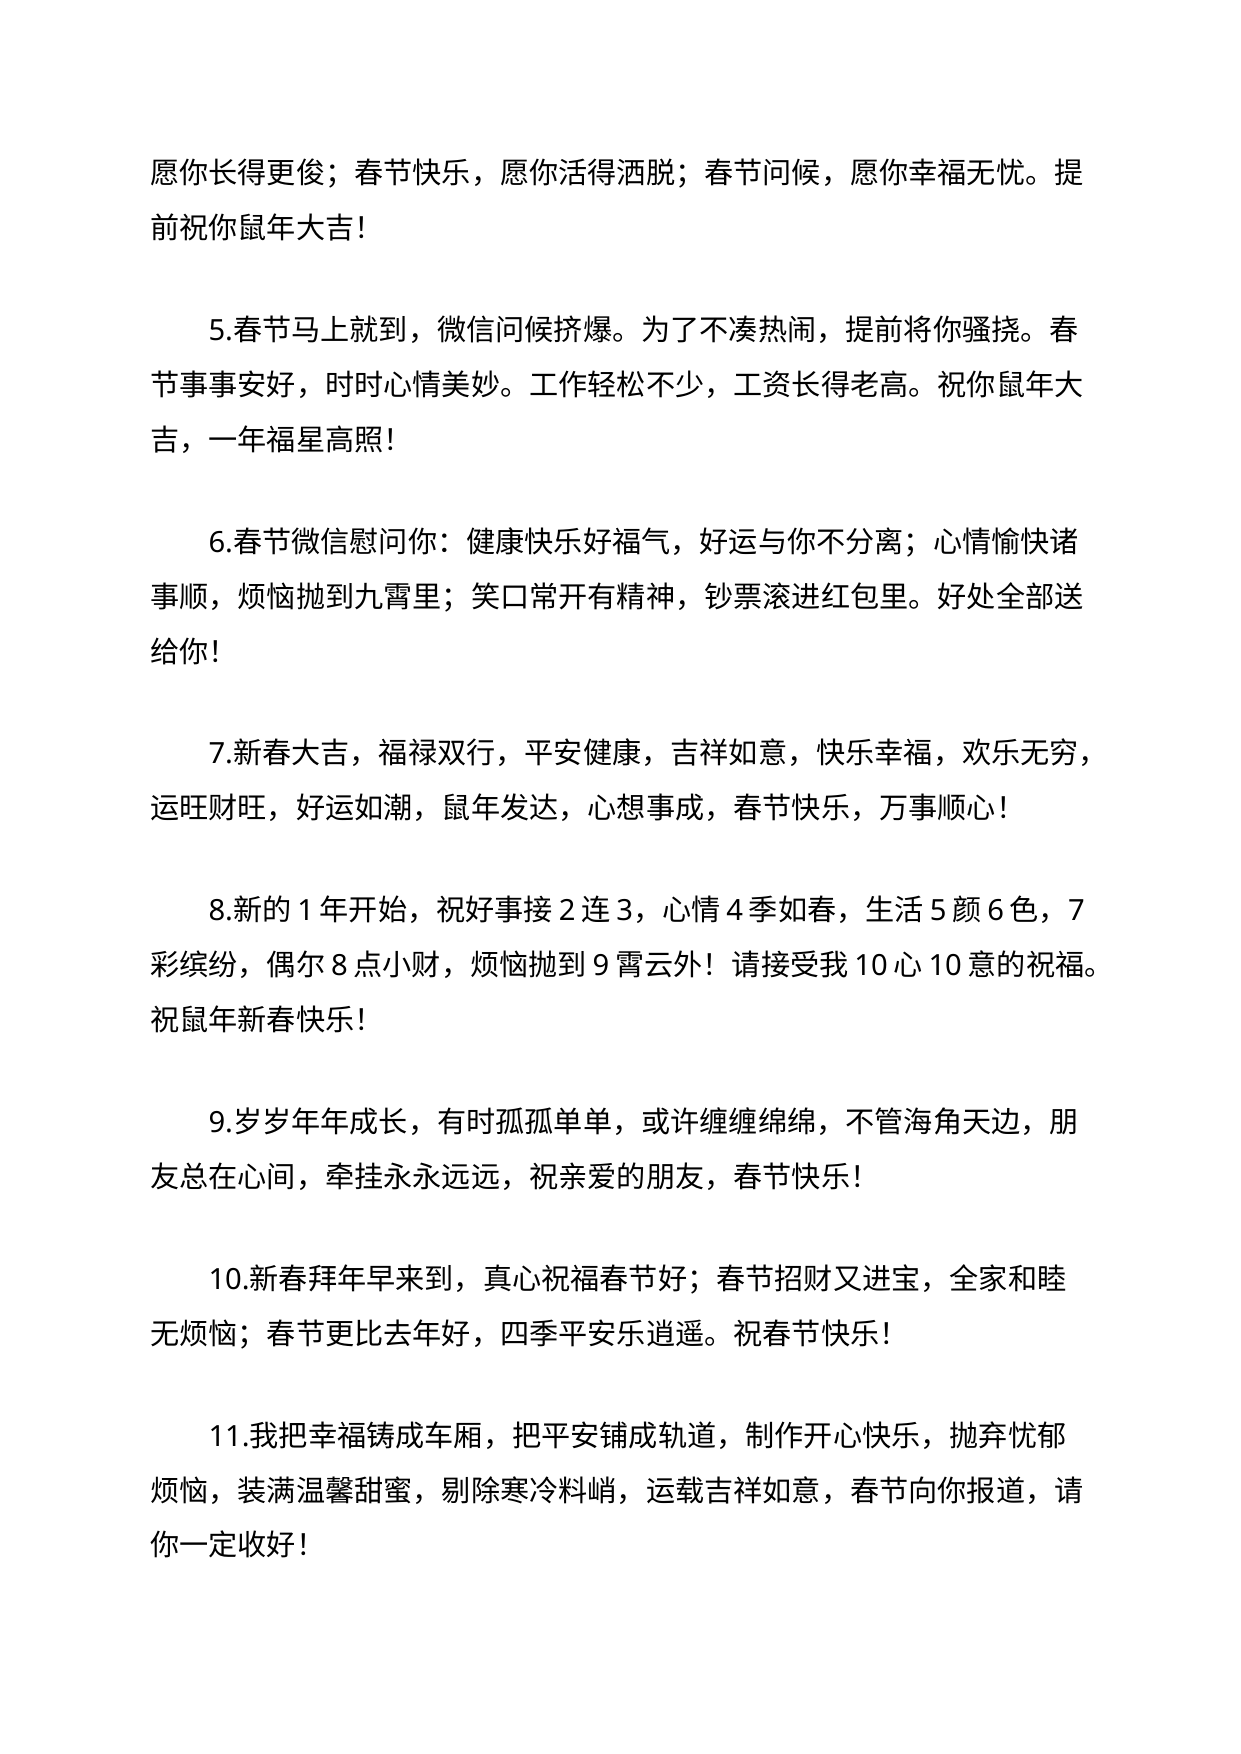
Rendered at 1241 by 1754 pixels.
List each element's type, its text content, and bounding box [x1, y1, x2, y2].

text 11.我把幸福铸成车厢，把平安铺成轨道，制作开心快乐，抛弃忧郁烦恼，装满温馨甜蜜，剔除寒冷料峭，运载吉祥如意，春节向你报道，请你一定收好！ [150, 1412, 1090, 1564]
text 10.新春拜年早来到，真心祝福春节好；春节招财又进宝，全家和睦无烦恼；春节更比去年好，四季平安乐逍遥。祝春节快乐！ [150, 1255, 1090, 1353]
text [150, 150, 1090, 247]
text 8.新的1年开始，祝好事接2连3，心情4季如春，生活5颜6色，7彩缤纷，偶尔8点小财，烦恼抛到9霄云外！请接受我10心10意的祝福。祝鼠年新春快乐！ [150, 887, 1090, 1039]
text 6.春节微信慰问你：健康快乐好福气，好运与你不分离；心情愉快诸事顺，烦恼抛到九霄里；笑口常开有精神，钞票滚进红包里。好处全部送给你！ [150, 518, 1090, 671]
text 5.春节马上就到，微信问候挤爆。为了不凑热闹，提前将你骚挠。春节事事安好，时时心情美妙。工作轻松不少，工资长得老高。祝你鼠年大吉，一年福星高照！ [150, 307, 1090, 459]
text 7.新春大吉，福禄双行，平安健康，吉祥如意，快乐幸福，欢乐无穷，运旺财旺，好运如潮，鼠年发达，心想事成，春节快乐，万事顺心！ [150, 730, 1090, 827]
text 9.岁岁年年成长，有时孤孤单单，或许缠缠绵绵，不管海角天边，朋友总在心间，牵挂永永远远，祝亲爱的朋友，春节快乐！ [150, 1098, 1090, 1196]
